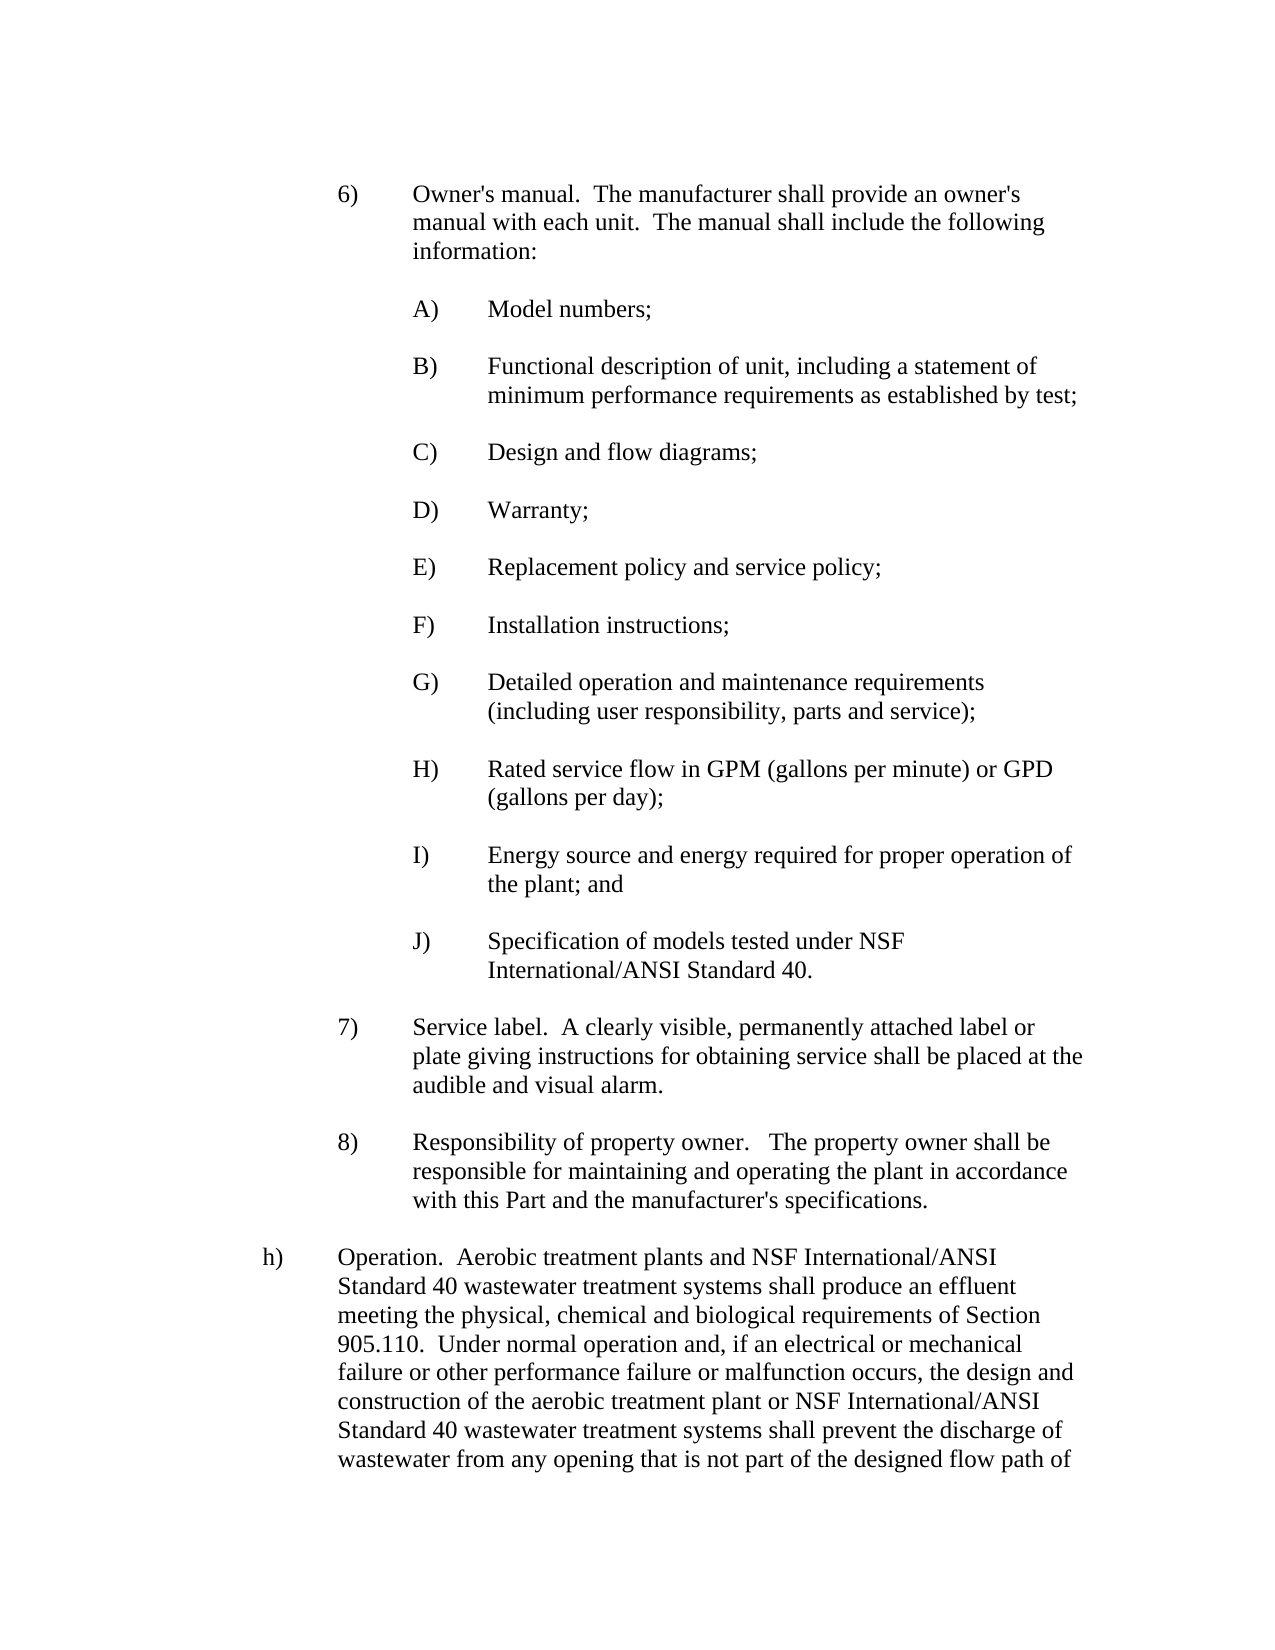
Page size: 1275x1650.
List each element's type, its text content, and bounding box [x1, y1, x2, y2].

text 8) Responsibility of property owner. The property owner shall be responsible for maintaining and operating the plant in accordance with this Part and the manufacturer's specifications. [337, 1127, 1087, 1214]
text G) Detailed operation and maintenance requirements (including user responsibility, parts and service); [412, 667, 1087, 725]
text D) Warranty; [412, 495, 1087, 524]
text C) Design and flow diagrams; [412, 437, 1087, 466]
text 6) Owner's manual. The manufacturer shall provide an owner's manual with each unit. The manual shall include the following information: [337, 179, 1087, 265]
text F) Installation instructions; [412, 610, 1087, 639]
text J) Specification of models tested under NSF International/ANSI Standard 40. [412, 926, 1087, 984]
text B) Functional description of unit, including a statement of minimum performance requirements as established by test; [412, 351, 1087, 409]
text H) Rated service flow in GPM (gallons per minute) or GPD (gallons per day); [412, 754, 1087, 811]
text I) Energy source and energy required for proper operation of the plant; and [412, 840, 1087, 897]
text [262, 1242, 1087, 1472]
text A) Model numbers; [337, 294, 1087, 322]
text 7) Service label. A clearly visible, permanently attached label or plate giving instructions for obtaining service shall be placed at the audible and visual alarm. [337, 1012, 1087, 1099]
text E) Replacement policy and service policy; [412, 552, 1087, 581]
